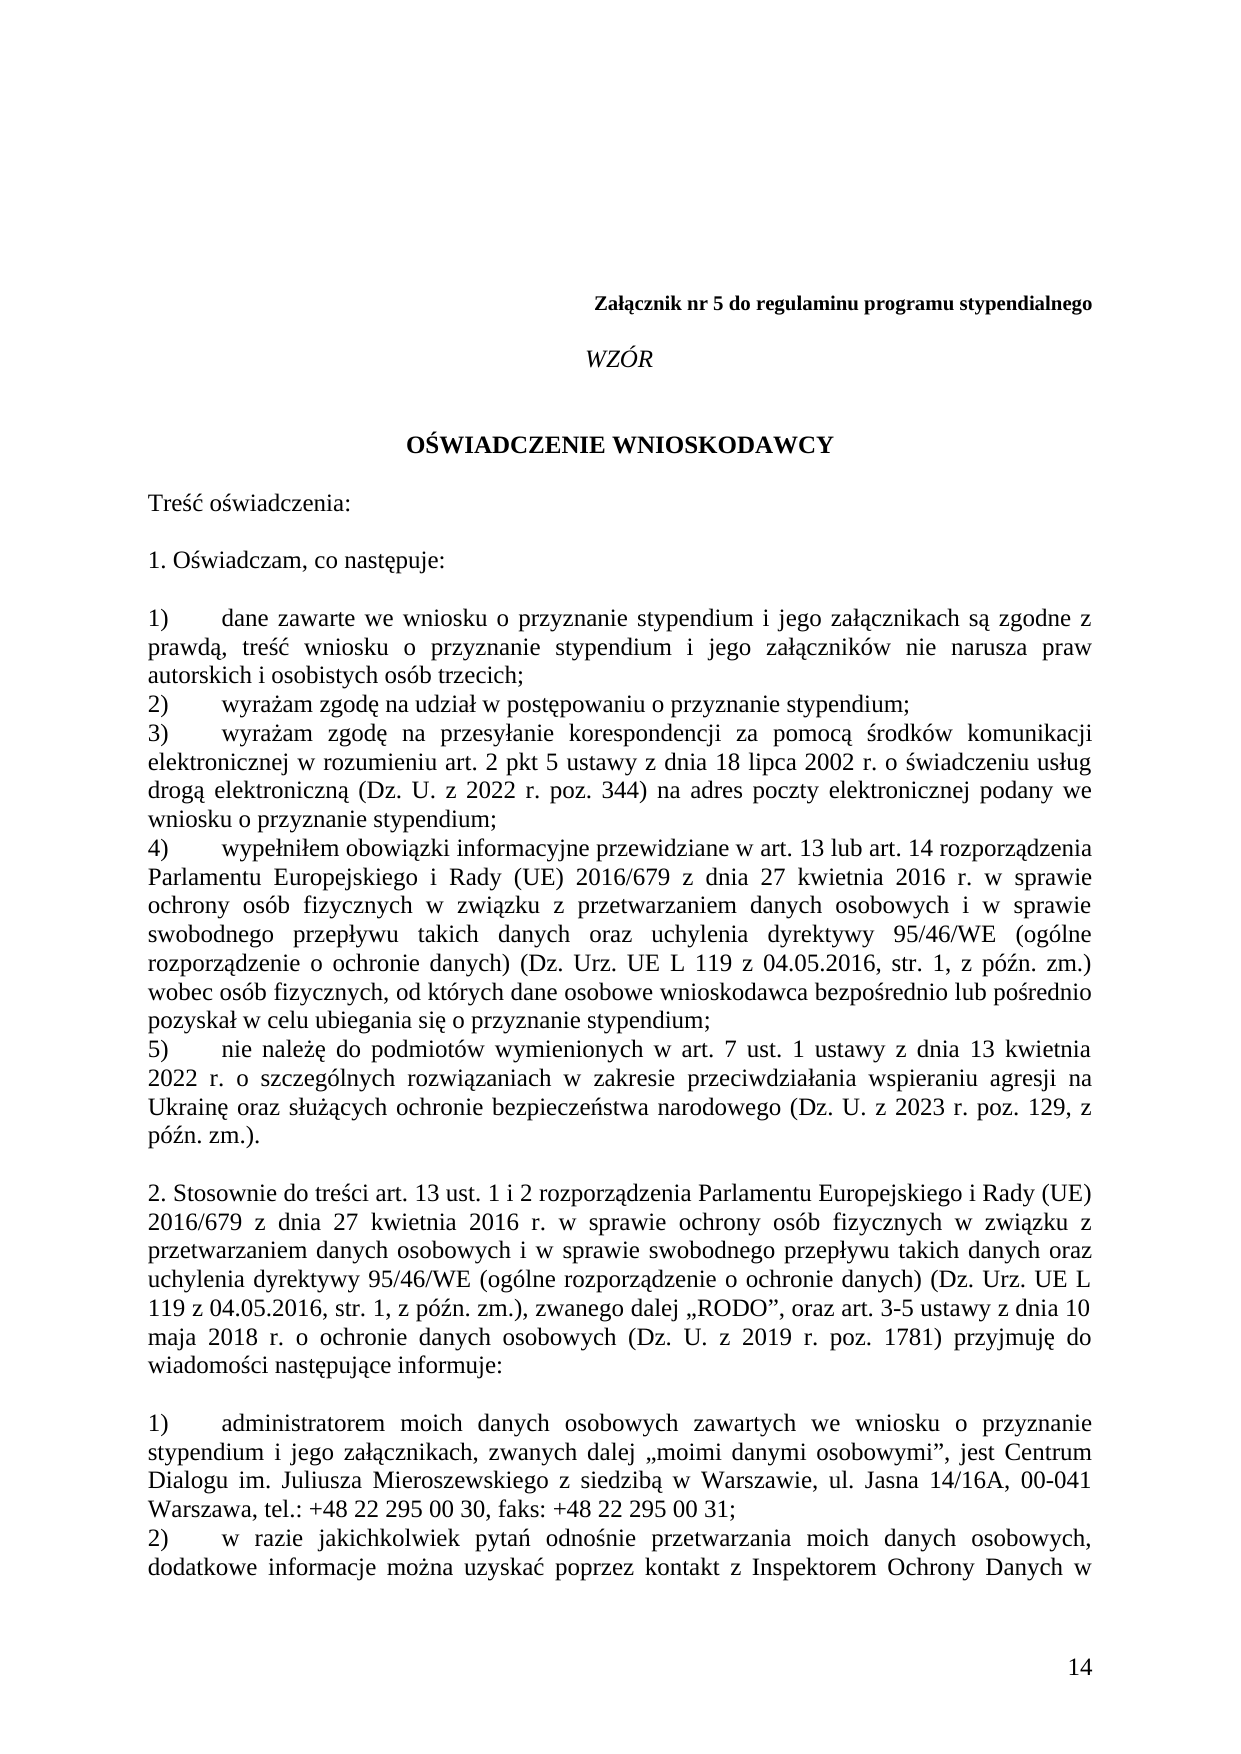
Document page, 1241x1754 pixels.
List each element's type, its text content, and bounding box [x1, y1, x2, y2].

text 3) wyrażam zgodę na przesyłanie korespondencji za pomocą środków komunikacji elektronicznej w rozumieniu art. 2 pkt 5 ustawy z dnia 18 lipca 2002 r. o świadczeniu usług drogą elektroniczną (Dz. U. z 2022 r. poz. 344) na adres poczty elektronicznej podany we wniosku o przyznanie stypendium; [148, 718, 1093, 833]
text 2. Stosownie do treści art. 13 ust. 1 i 2 rozporządzenia Parlamentu Europejskiego i Rady (UE) 2016/679 z dnia 27 kwietnia 2016 r. w sprawie ochrony osób fizycznych w związku z przetwarzaniem danych osobowych i w sprawie swobodnego przepływu takich danych oraz uchylenia dyrektywy 95/46/WE (ogólne rozporządzenie o ochronie danych) (Dz. Urz. UE L 119 z 04.05.2016, str. 1, z późn. zm.), zwanego dalej „RODO”, oraz art. 3-5 ustawy z dnia 10 maja 2018 r. o ochronie danych osobowych (Dz. U. z 2019 r. poz. 1781) przyjmuję do wiadomości następujące informuje: [148, 1178, 1093, 1379]
text 1) dane zawarte we wniosku o przyznanie stypendium i jego załącznikach są zgodne z prawdą, treść wniosku o przyznanie stypendium i jego załączników nie narusza praw autorskich i osobistych osób trzecich; [148, 603, 1093, 689]
text Treść oświadczenia: [148, 488, 1093, 517]
text Załącznik nr 5 do regulaminu programu stypendialnego [148, 291, 1093, 315]
text 2) wyrażam zgodę na udział w postępowaniu o przyznanie stypendium; [148, 689, 1093, 718]
text 5) nie należę do podmiotów wymienionych w art. 7 ust. 1 ustawy z dnia 13 kwietnia 2022 r. o szczególnych rozwiązaniach w zakresie przeciwdziałania wspieraniu agresji na Ukrainę oraz służących ochronie bezpieczeństwa narodowego (Dz. U. z 2023 r. poz. 129, z późn. zm.). [148, 1034, 1093, 1149]
text 4) wypełniłem obowiązki informacyjne przewidziane w art. 13 lub art. 14 rozporządzenia Parlamentu Europejskiego i Rady (UE) 2016/679 z dnia 27 kwietnia 2016 r. w sprawie ochrony osób fizycznych w związku z przetwarzaniem danych osobowych i w sprawie swobodnego przepływu takich danych oraz uchylenia dyrektywy 95/46/WE (ogólne rozporządzenie o ochronie danych) (Dz. Urz. UE L 119 z 04.05.2016, str. 1, z późn. zm.) wobec osób fizycznych, od których dane osobowe wnioskodawca bezpośrednio lub pośrednio pozyskał w celu ubiegania się o przyznanie stypendium; [148, 833, 1093, 1034]
text OŚWIADCZENIE WNIOSKODAWCY [148, 430, 1093, 459]
text WZÓR [148, 344, 1093, 373]
text 1) administratorem moich danych osobowych zawartych we wniosku o przyznanie stypendium i jego załącznikach, zwanych dalej „moimi danymi osobowymi”, jest Centrum Dialogu im. Juliusza Mieroszewskiego z siedzibą w Warszawie, ul. Jasna 14/16A, 00-041 Warszawa, tel.: +48 22 295 00 30, faks: +48 22 295 00 31; [148, 1408, 1093, 1523]
text 1. Oświadczam, co następuje: [148, 545, 1093, 574]
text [148, 1523, 1093, 1580]
